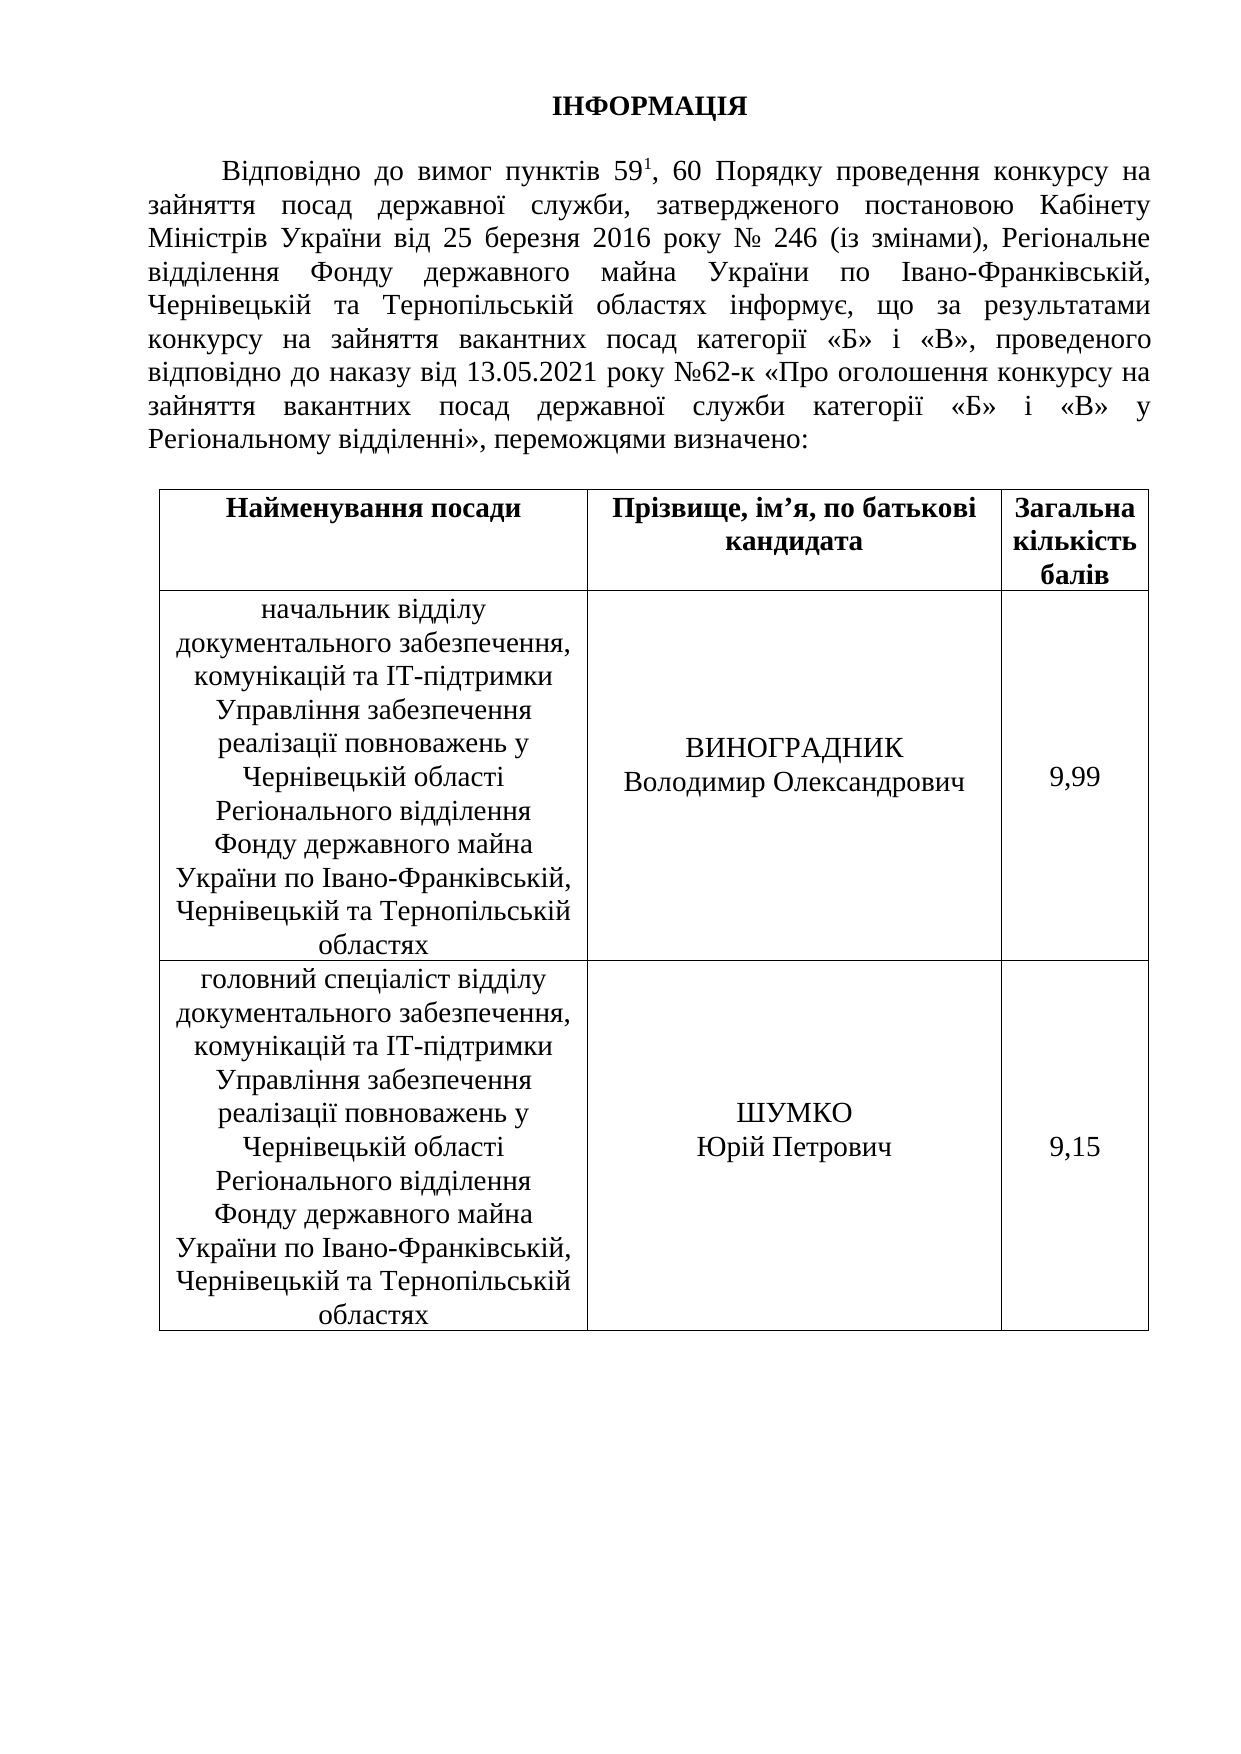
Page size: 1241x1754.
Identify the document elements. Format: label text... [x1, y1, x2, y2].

table_header Прізвище, ім’я, по батькові кандидата [588, 490, 1001, 590]
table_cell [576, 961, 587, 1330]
table_header Загальна кількість балів [1002, 490, 1148, 590]
text Відповідно до вимог пунктів 591, 60 Порядку проведення конкурсу на зайняття посад державної служби, затвердженого постановою Кабінету Міністрів України від 25 березня 2016 року № 246 (із змінами), Регіональне відділення Фонду державного майна України по Івано-Франківській, Чернівецькій та Тернопільській областях інформує, що за результатами конкурсу на зайняття вакантних посад категорії «Б» і «В», проведеного відповідно до наказу від 13.05.2021 року №62-к «Про оголошення конкурсу на зайняття вакантних посад державної служби категорії «Б» і «В» у Регіональному відділенні», переможцями визначено: [148, 153, 1152, 455]
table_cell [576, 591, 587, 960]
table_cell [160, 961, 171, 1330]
table_cell ШУМКО Юрій Петрович [588, 961, 1001, 1330]
table_header Найменування посади [160, 490, 587, 590]
table_cell 9,15 [1002, 961, 1148, 1330]
text ІНФОРМАЦІЯ [148, 88, 1152, 121]
table_cell ВИНОГРАДНИК Володимир Олександрович [588, 591, 1001, 960]
table_cell 9,99 [1002, 591, 1148, 960]
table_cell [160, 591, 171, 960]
